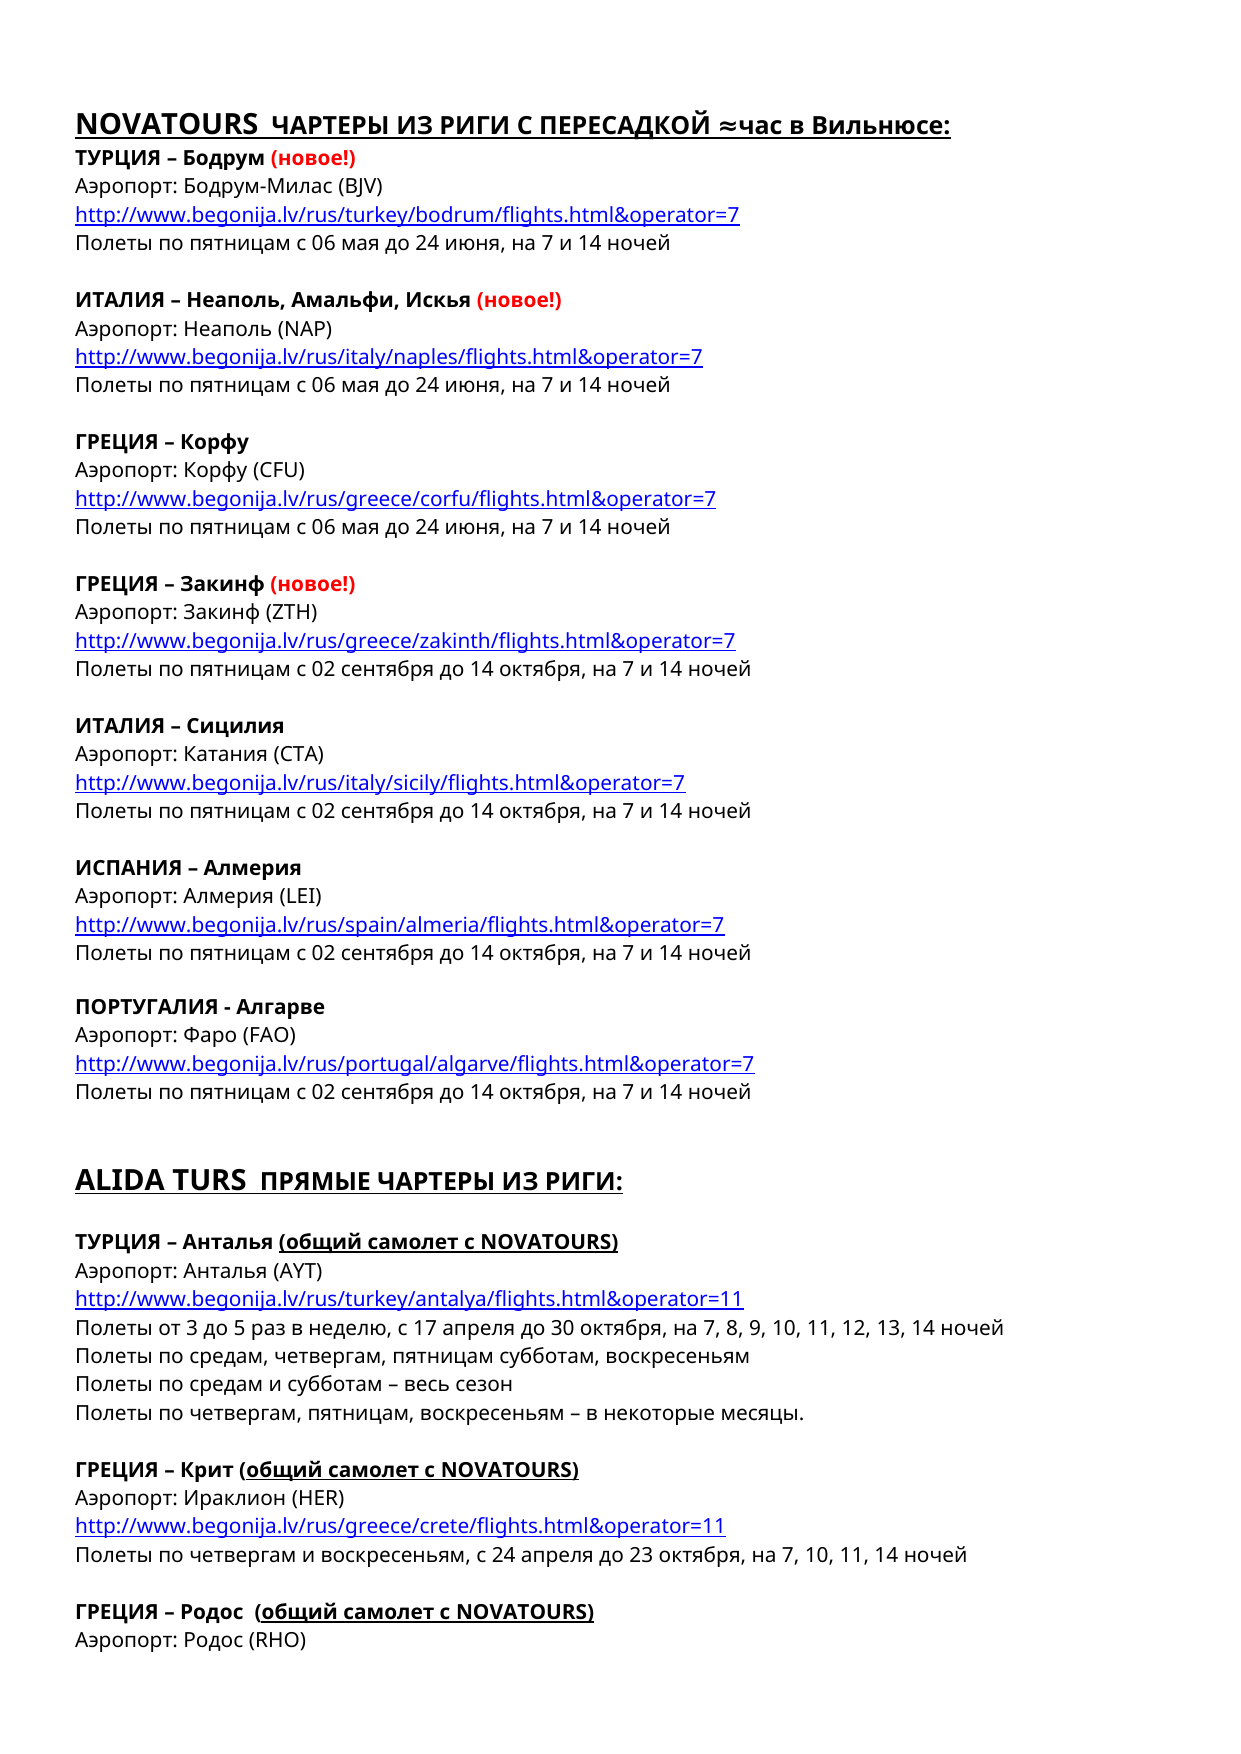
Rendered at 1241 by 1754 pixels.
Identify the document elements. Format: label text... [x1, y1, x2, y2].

text http://www.begonija.lv/rus/spain/almeria/flights.html&operator=7 [75, 910, 1165, 938]
text Полеты по пятницам с 06 мая до 24 июня, на 7 и 14 ночей [75, 371, 1165, 427]
text ИСПАНИЯ – Алмерия [75, 825, 1165, 882]
text Полеты по пятницам с 02 сентября до 14 октября, на 7 и 14 ночей [75, 654, 1165, 683]
text Аэропорт: Закинф (ZTH) [75, 597, 1165, 626]
text http://www.begonija.lv/rus/greece/crete/flights.html&operator=11 [75, 1512, 1165, 1540]
text ГРЕЦИЯ – Крит (общий самолет с NOVATOURS) Аэропорт: Ираклион (HER) [75, 1455, 1165, 1512]
text Полеты по пятницам с 02 сентября до 14 октября, на 7 и 14 ночей [75, 1077, 1165, 1106]
text ТУРЦИЯ – Бодрум (новое!) [75, 143, 1165, 172]
text Аэропорт: Родос (RHO) [75, 1625, 1165, 1654]
text ГРЕЦИЯ – Корфу Аэропорт: Корфу (CFU) http://www.begonija.lv/rus/greece/corfu/flights.html&operator=7 [75, 427, 1165, 512]
text http://www.begonija.lv/rus/greece/zakinth/flights.html&operator=7 [75, 626, 1165, 654]
text ПОРТУГАЛИЯ - Алгарве [75, 992, 1165, 1020]
text Полеты по пятницам с 06 мая до 24 июня, на 7 и 14 ночей [75, 512, 1165, 569]
text Полеты по средам, четвергам, пятницам субботам, воскресеньям Полеты по средам и субботам – весь сезон Полеты по четвергам, пятницам, воскресеньям – в некоторые месяцы. [75, 1341, 1165, 1426]
text Полеты по пятницам с 02 сентября до 14 октября, на 7 и 14 ночей [75, 938, 1165, 967]
text http://www.begonija.lv/rus/italy/naples/flights.html&operator=7 [75, 342, 1165, 371]
text ТУРЦИЯ – Анталья (общий самолет с NOVATOURS) Аэропорт: Анталья (AYT) [75, 1227, 1165, 1284]
text Аэропорт: Алмерия (LEI) [75, 882, 1165, 910]
text ALIDA TURS ПРЯМЫЕ ЧАРТЕРЫ ИЗ РИГИ: [75, 1159, 1165, 1199]
text ГРЕЦИЯ – Закинф (новое!) [75, 569, 1165, 597]
text Полеты от 3 до 5 раз в неделю, с 17 апреля до 30 октября, на 7, 8, 9, 10, 11, 12, 13, 14 ночей [75, 1313, 1165, 1341]
text http://www.begonija.lv/rus/portugal/algarve/flights.html&operator=7 [75, 1049, 1165, 1077]
text http://www.begonija.lv/rus/turkey/bodrum/flights.html&operator=7 [75, 200, 1165, 228]
text ИТАЛИЯ – Сицилия Аэропорт: Катания (CTA) http://www.begonija.lv/rus/italy/sicily/flights.html&operator=7 Полеты по пятницам с 02 сентября до 14 октября, на 7 и 14 ночей [75, 683, 1165, 825]
text NOVATOURS ЧАРТЕРЫ ИЗ РИГИ С ПЕРЕСАДКОЙ ≈час в Вильнюсе: [75, 103, 1165, 143]
text Аэропорт: Фаро (FAO) [75, 1020, 1165, 1049]
text Полеты по пятницам с 06 мая до 24 июня, на 7 и 14 ночей ИТАЛИЯ – Неаполь, Амальфи, Искья (новое!) [75, 228, 1165, 314]
text Аэропорт: Неаполь (NAP) [75, 314, 1165, 342]
text Аэропорт: Бодрум-Милас (BJV) [75, 172, 1165, 200]
text ГРЕЦИЯ – Родос (общий самолет с NOVATOURS) [75, 1597, 1165, 1625]
text Полеты по четвергам и воскресеньям, с 24 апреля до 23 октября, на 7, 10, 11, 14 ночей [75, 1540, 1165, 1568]
text http://www.begonija.lv/rus/turkey/antalya/flights.html&operator=11 [75, 1284, 1165, 1313]
